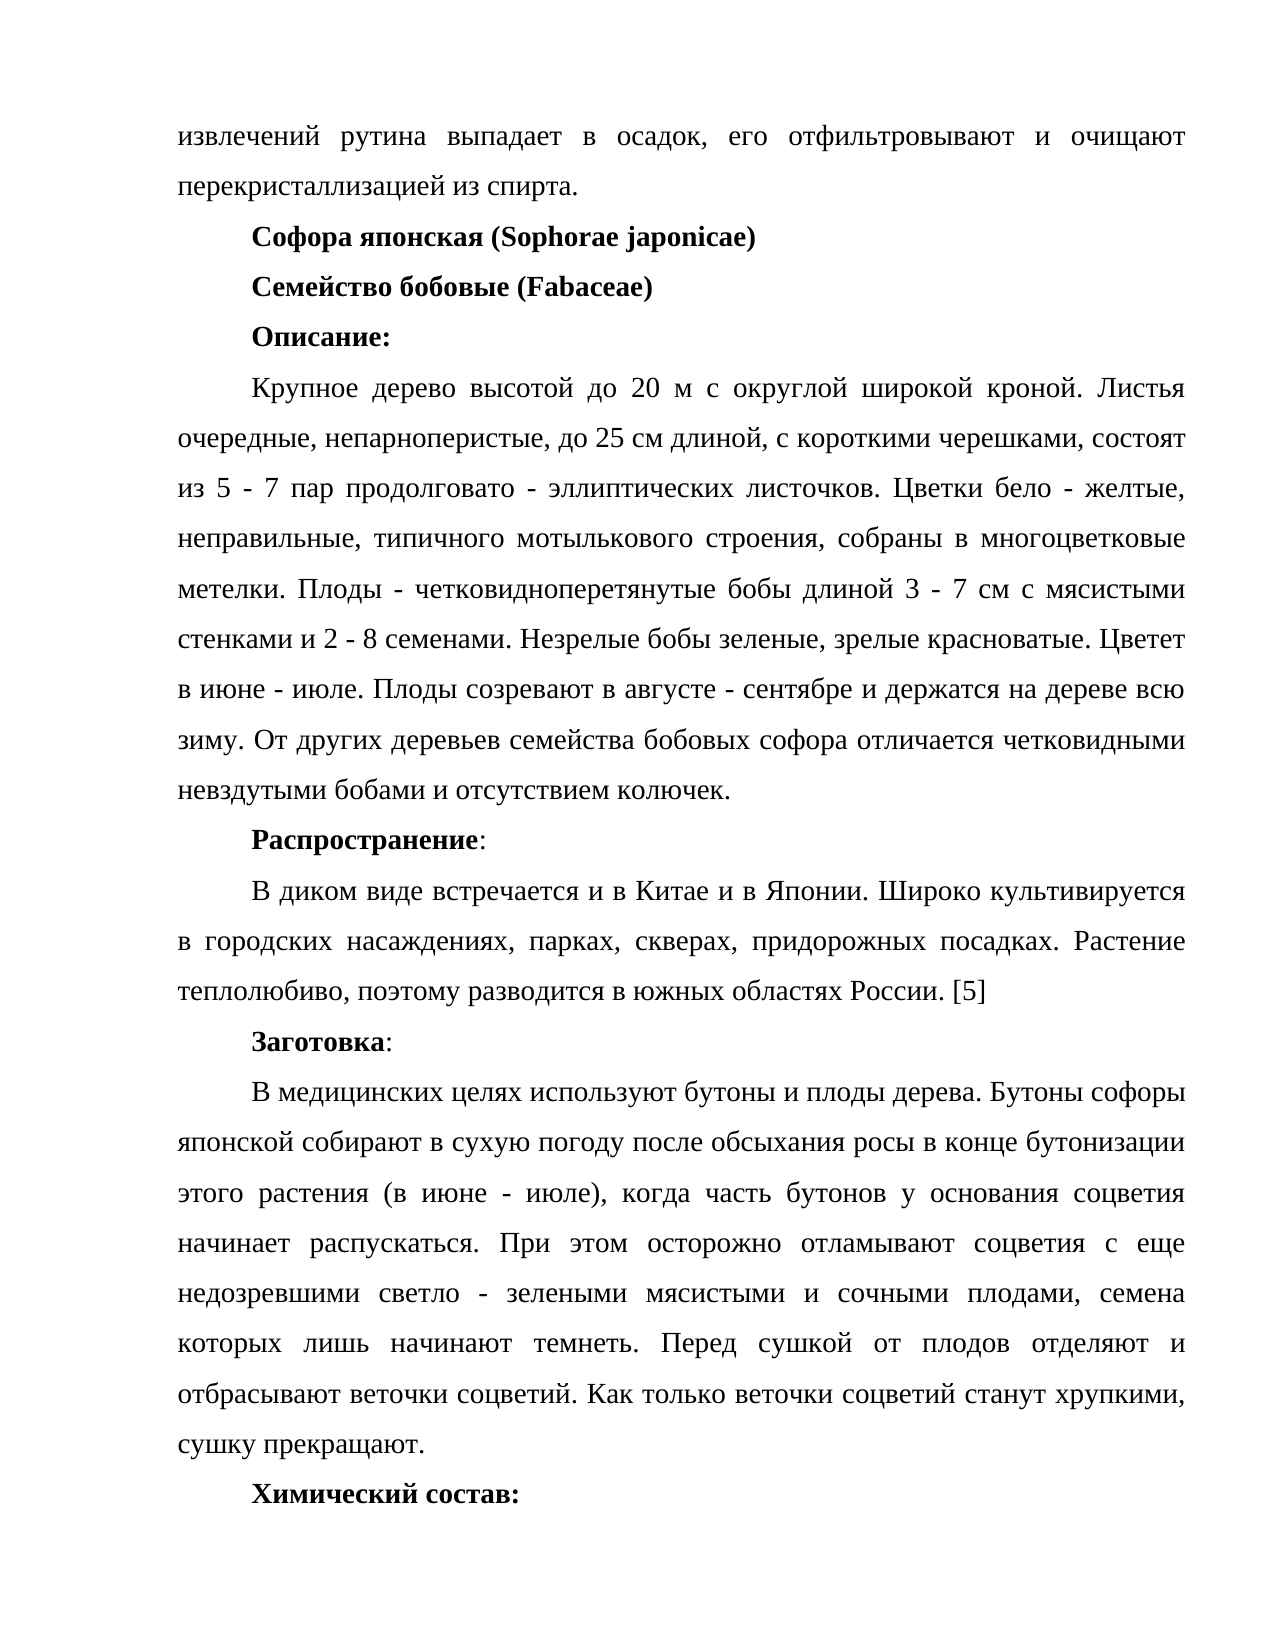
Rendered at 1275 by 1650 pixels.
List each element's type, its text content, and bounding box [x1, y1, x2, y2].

text Софора японская (Sophorae japonicae) [177, 219, 1186, 252]
text Химический состав: [177, 1477, 1186, 1510]
text Семейство бобовые (Fabaceae) [177, 269, 1186, 303]
text Заготовка: [177, 1024, 1186, 1057]
text Распространение: [177, 822, 1186, 856]
text В медицинских целях используют бутоны и плоды дерева. Бутоны софоры японской собирают в сухую погоду после обсыхания росы в конце бутонизации этого растения (в июне - июле), когда часть бутонов у основания соцветия начинает распускаться. При этом осторожно отламывают соцветия с еще недозревшими светло - зелеными мясистыми и сочными плодами, семена которых лишь начинают темнеть. Перед сушкой от плодов отделяют и отбрасывают веточки соцветий. Как только веточки соцветий станут хрупкими, сушку прекращают. [177, 1074, 1186, 1460]
text В диком виде встречается и в Китае и в Японии. Широко культивируется в городских насаждениях, парках, скверах, придорожных посадках. Растение теплолюбиво, поэтому разводится в южных областях России. [5] [177, 873, 1186, 1007]
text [177, 118, 1186, 202]
text Описание: [177, 319, 1186, 353]
text Крупное дерево высотой до 20 м с округлой широкой кроной. Листья очередные, непарноперистые, до 25 см длиной, с короткими черешками, состоят из 5 - 7 пар продолговато - эллиптических листочков. Цветки бело - желтые, неправильные, типичного мотылькового строения, собраны в многоцветковые метелки. Плоды - четковидноперетянутые бобы длиной 3 - 7 см с мясистыми стенками и 2 - 8 семенами. Незрелые бобы зеленые, зрелые красноватые. Цветет в июне - июле. Плоды созревают в августе - сентябре и держатся на дереве всю зиму. От других деревьев семейства бобовых софора отличается четковидными невздутыми бобами и отсутствием колючек. [177, 370, 1186, 806]
